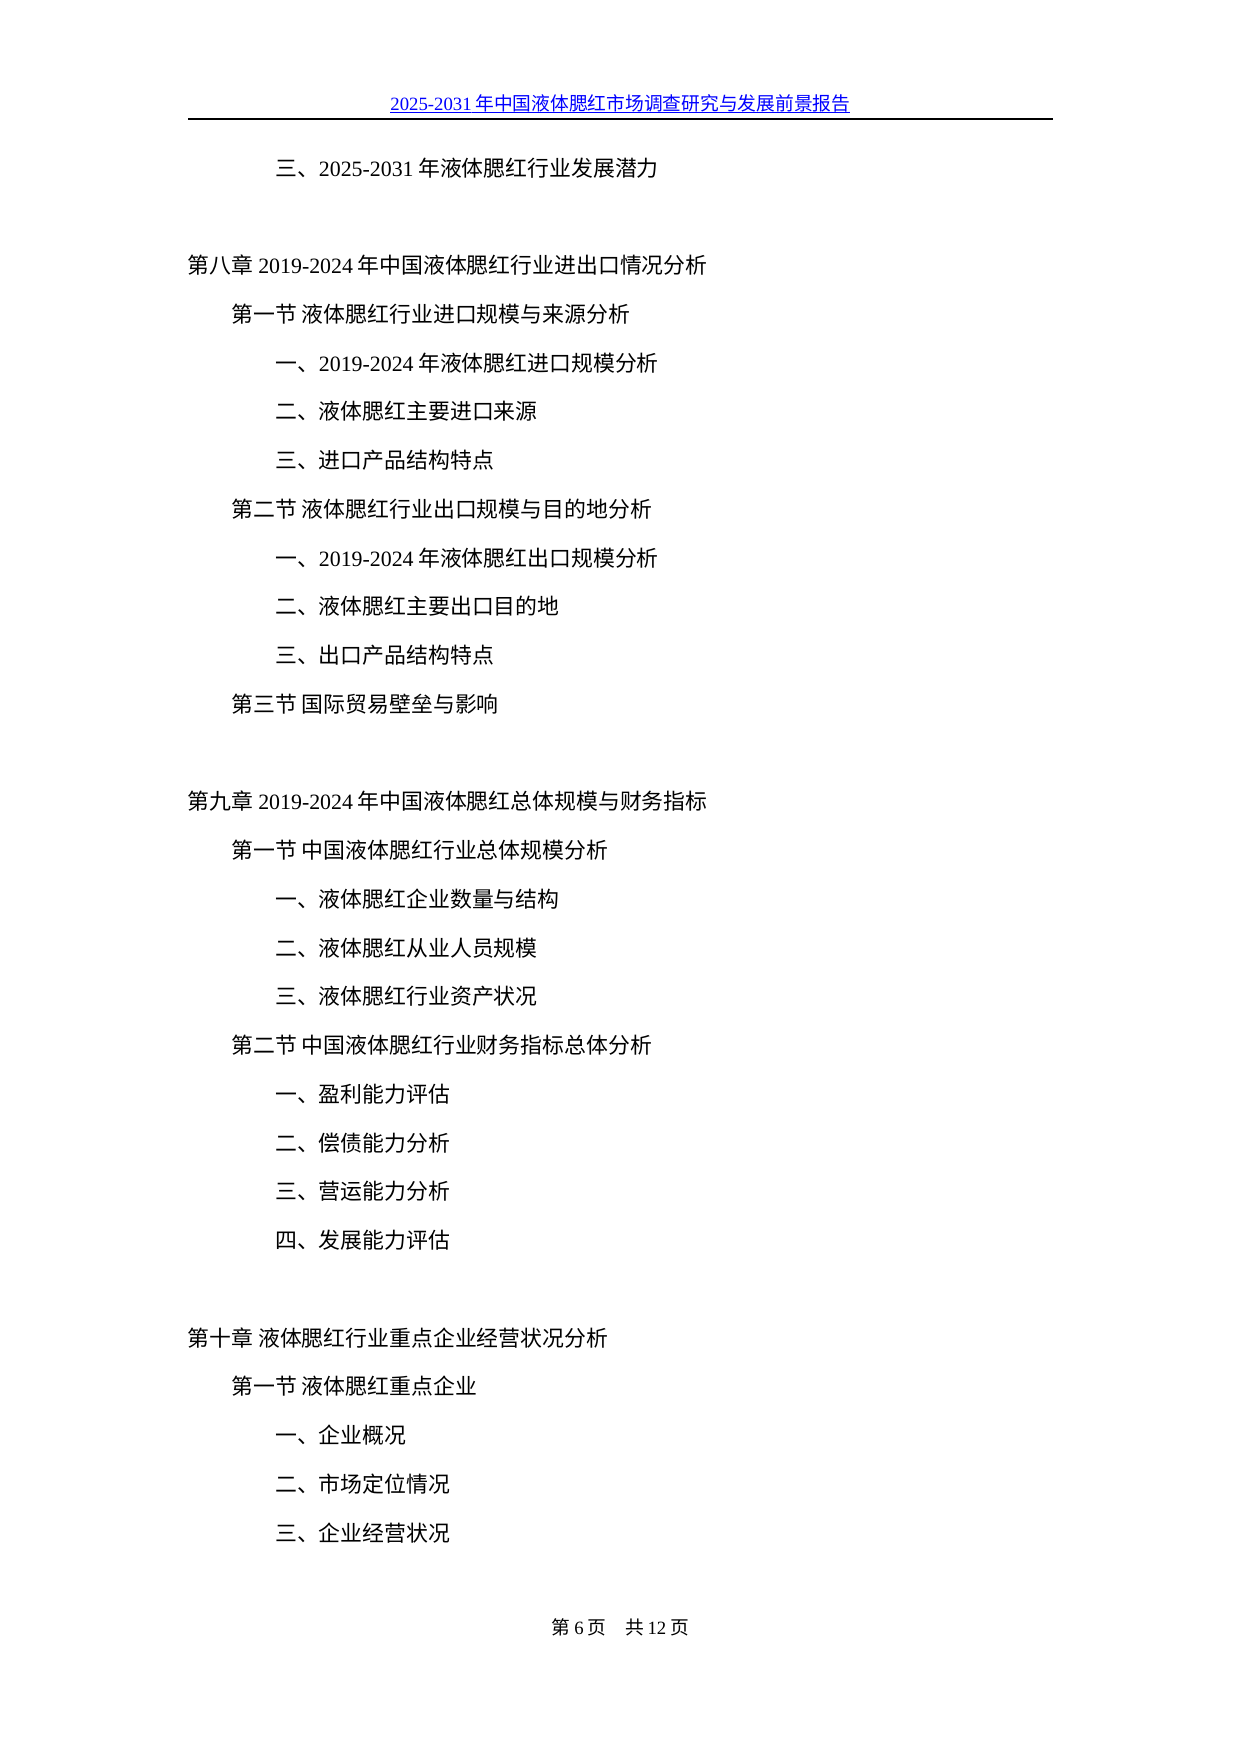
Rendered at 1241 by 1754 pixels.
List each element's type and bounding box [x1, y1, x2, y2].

text [187, 150, 1053, 1548]
